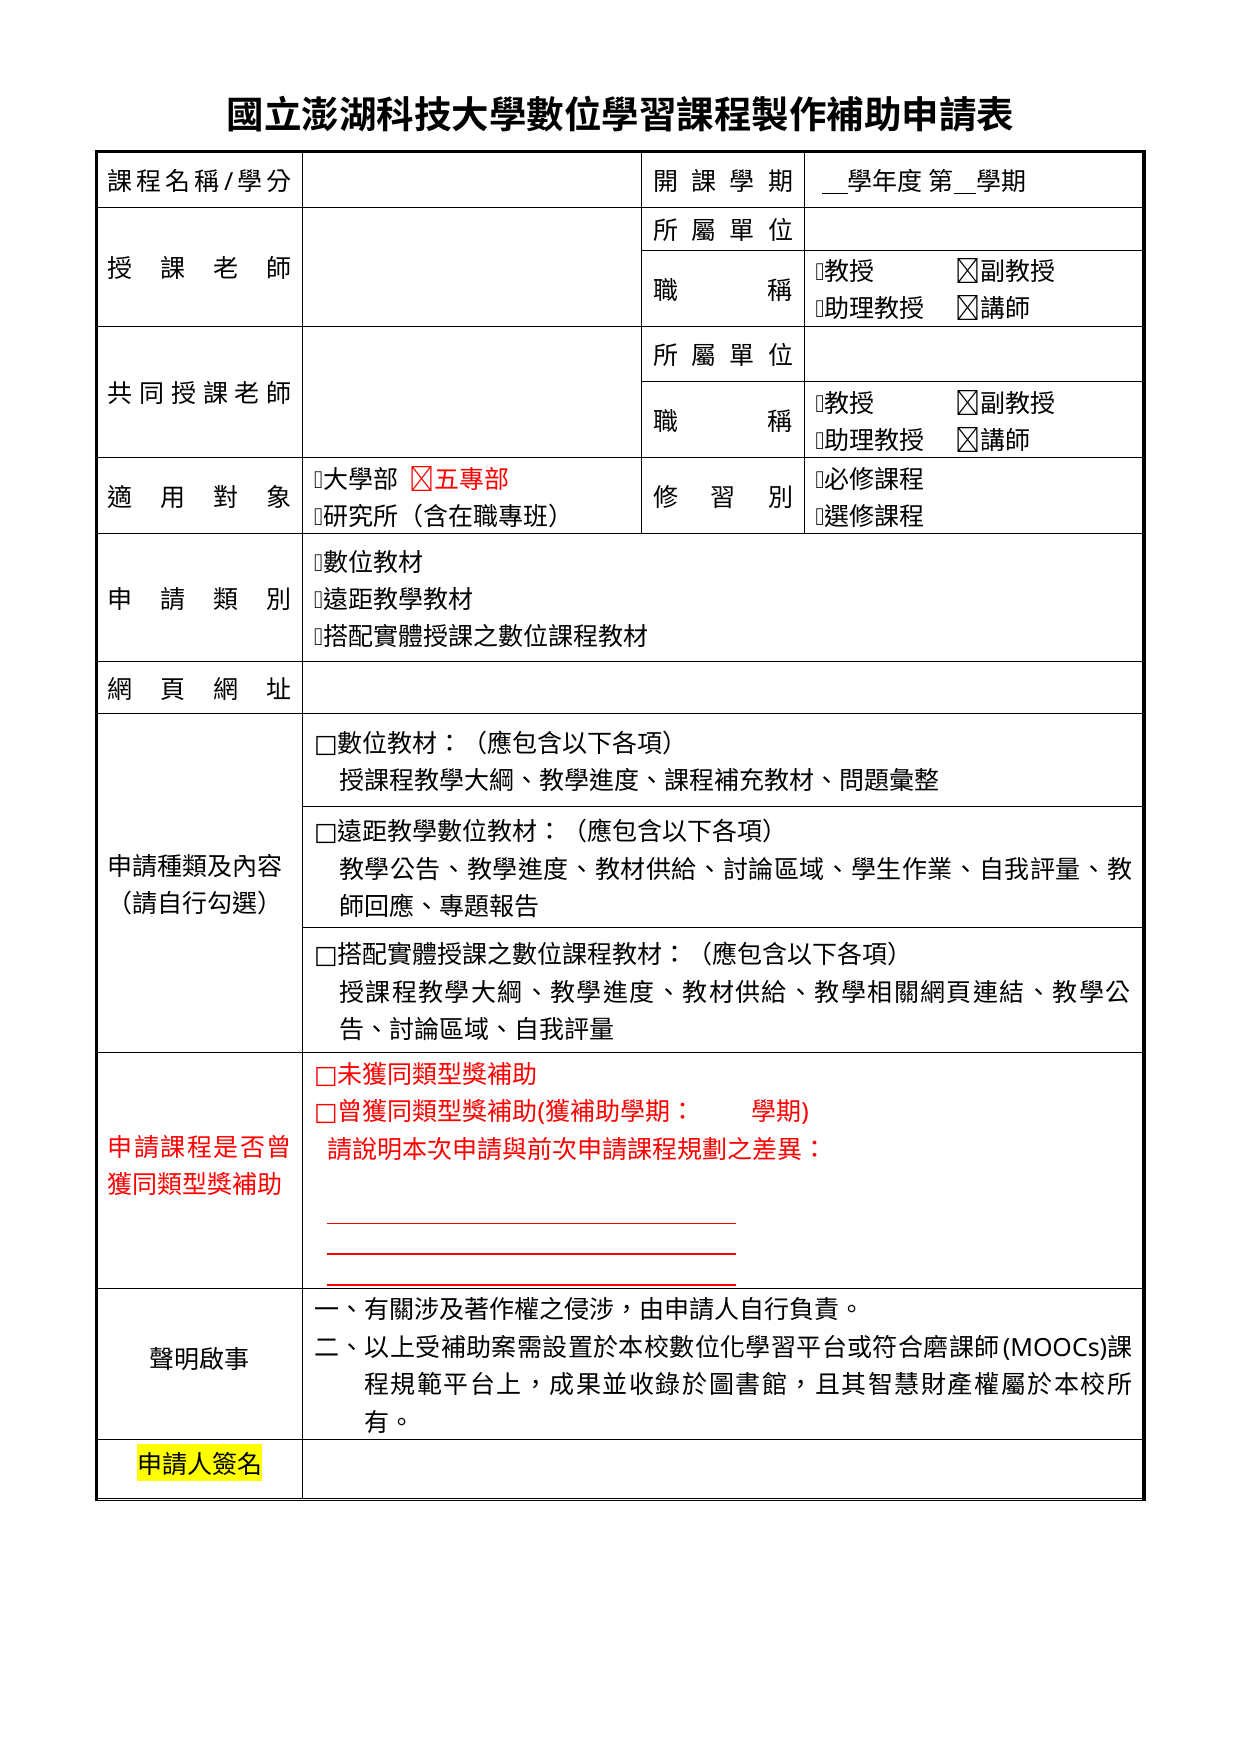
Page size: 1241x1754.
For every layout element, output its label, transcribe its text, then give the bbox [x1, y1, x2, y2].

table_cell [805, 327, 1142, 381]
table_cell [303, 208, 641, 326]
table_cell □數位教材：（應包含以下各項） 授課程教學大綱、教學進度、課程補充教材、問題彙整 [303, 714, 1142, 806]
table_header 開課學期 [642, 153, 804, 207]
table_cell 職 稱 [642, 251, 804, 326]
table_cell 聲明啟事 [98, 1289, 302, 1439]
table_cell 申請類別 [98, 534, 302, 661]
table_cell 申請課程是否曾獲同類型獎補助 [98, 1053, 302, 1288]
table_header [303, 153, 641, 207]
table_cell 教授 副教授 助理教授 講師 [805, 382, 1142, 457]
table_cell 必修課程 選修課程 [805, 458, 1142, 533]
table_cell 職 稱 [642, 382, 804, 457]
table_cell □遠距教學數位教材：（應包含以下各項） 教學公告、教學進度、教材供給、討論區域、學生作業、自我評量、教師回應、專題報告 [303, 807, 1142, 927]
table_cell 數位教材 遠距教學教材 搭配實體授課之數位課程教材 [303, 534, 1142, 661]
table_cell [303, 662, 1142, 713]
table_cell [303, 327, 641, 457]
table_cell 所屬單位 [642, 208, 804, 250]
table_cell 一、有關涉及著作權之侵涉，由申請人自行負責。 二、以上受補助案需設置於本校數位化學習平台或符合磨課師(MOOCs)課程規範平台上，成果並收錄於圖書館，且其智慧財產權屬於本校所有。 [303, 1289, 1142, 1439]
table_cell 適用對象 [98, 458, 302, 533]
table_cell □未獲同類型獎補助 □曾獲同類型獎補助(獲補助學期： 學期) 請說明本次申請與前次申請課程規劃之差異： [303, 1053, 1142, 1288]
table_cell [805, 208, 1142, 250]
table_cell 所屬單位 [642, 327, 804, 381]
table_cell 教授 副教授 助理教授 講師 [805, 251, 1142, 326]
table_header 課程名稱/學分 [98, 153, 302, 207]
table_cell 修習別 [642, 458, 804, 533]
table_cell 共同授課老師 [98, 327, 302, 457]
table_header 學年度 第 學期 [805, 153, 1142, 207]
table_cell 授課老師 [98, 208, 302, 326]
table_cell □搭配實體授課之數位課程教材：（應包含以下各項） 授課程教學大綱、教學進度、教材供給、教學相關網頁連結、教學公告、討論區域、自我評量 [303, 928, 1142, 1052]
table_cell 大學部 五專部 研究所（含在職專班） [303, 458, 641, 533]
table_cell 申請人簽名 [98, 1440, 302, 1498]
table_cell 網頁網址 [98, 662, 302, 713]
table_cell 申請種類及內容（請自行勾選） [98, 714, 302, 1052]
text 國立澎湖科技大學數位學習課程製作補助申請表 [75, 75, 1165, 150]
table_cell [303, 1440, 1142, 1498]
